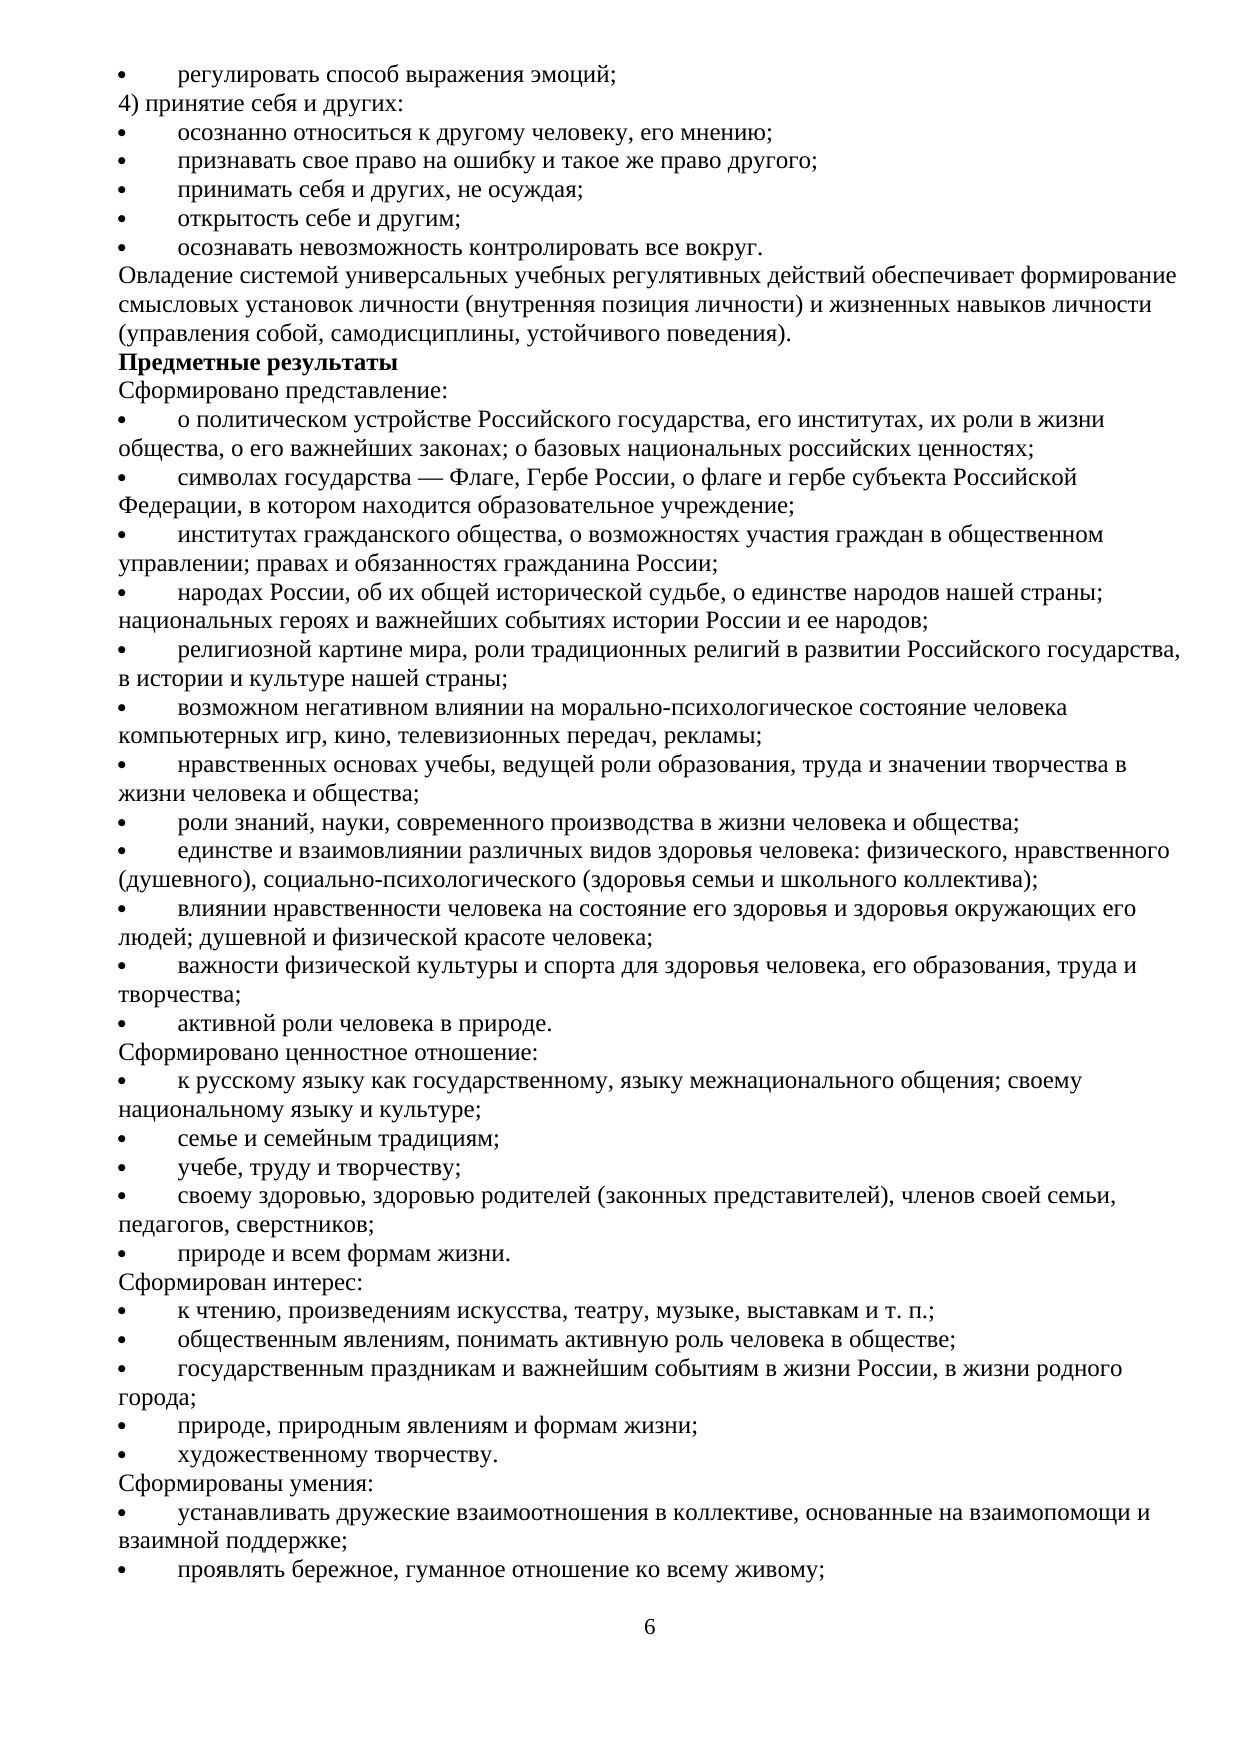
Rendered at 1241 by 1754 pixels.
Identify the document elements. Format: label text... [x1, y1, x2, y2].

list единстве и взаимовлиянии различных видов здоровья человека: физического, нравственного (душевного), социально-психологического (здоровья семьи и школьного коллектива); [118, 835, 1181, 893]
list религиозной картине мира, роли традиционных религий в развитии Российского государства, в истории и культуре нашей страны; [118, 634, 1181, 692]
list принимать себя и других, не осуждая; [118, 174, 1181, 203]
list регулировать способ выражения эмоций; [118, 59, 1181, 88]
list возможном негативном влиянии на морально-психологическое состояние человека компьютерных игр, кино, телевизионных передач, рекламы; [118, 692, 1181, 749]
list институтах гражданского общества, о возможностях участия граждан в общественном управлении; правах и обязанностях гражданина России; [118, 519, 1181, 577]
list к чтению, произведениям искусства, театру, музыке, выставкам и т. п.; [118, 1295, 1181, 1324]
list к русскому языку как государственному, языку межнационального общения; своему национальному языку и культуре; [118, 1065, 1181, 1123]
list нравственных основах учебы, ведущей роли образования, труда и значении творчества в жизни человека и общества; [118, 749, 1181, 807]
list своему здоровью, здоровью родителей (законных представителей), членов своей семьи, педагогов, сверстников; [118, 1180, 1181, 1238]
text Сформировано ценностное отношение: [118, 1037, 1181, 1065]
list природе, природным явлениям и формам жизни; [118, 1410, 1181, 1439]
list проявлять бережное, гуманное отношение ко всему живому; [118, 1554, 1181, 1583]
list влиянии нравственности человека на состояние его здоровья и здоровья окружающих его людей; душевной и физической красоте человека; [118, 893, 1181, 950]
text Предметные результаты [118, 347, 1181, 375]
list символах государства — Флаге, Гербе России, о флаге и гербе субъекта Российской Федерации, в котором находится образовательное учреждение; [118, 462, 1181, 519]
list осознанно относиться к другому человеку, его мнению; [118, 117, 1181, 145]
text Сформирован интерес: [118, 1267, 1181, 1295]
list осознавать невозможность контролировать все вокруг. [118, 232, 1181, 260]
text Сформированы умения: [118, 1468, 1181, 1497]
list признавать свое право на ошибку и такое же право другого; [118, 145, 1181, 174]
list открытость себе и другим; [118, 203, 1181, 232]
list общественным явлениям, понимать активную роль человека в обществе; [118, 1324, 1181, 1353]
list важности физической культуры и спорта для здоровья человека, его образования, труда и творчества; [118, 950, 1181, 1008]
list семье и семейным традициям; [118, 1123, 1181, 1152]
text Овладение системой универсальных учебных регулятивных действий обеспечивает формирование смысловых установок личности (внутренняя позиция личности) и жизненных навыков личности (управления собой, самодисциплины, устойчивого поведения). [118, 260, 1181, 347]
list учебе, труду и творчеству; [118, 1152, 1181, 1180]
list активной роли человека в природе. [118, 1008, 1181, 1037]
list устанавливать дружеские взаимоотношения в коллективе, основанные на взаимопомощи и взаимной поддержке; [118, 1497, 1181, 1554]
list народах России, об их общей исторической судьбе, о единстве народов нашей страны; национальных героях и важнейших событиях истории России и ее народов; [118, 577, 1181, 634]
list роли знаний, науки, современного производства в жизни человека и общества; [118, 807, 1181, 835]
list государственным праздникам и важнейшим событиям в жизни России, в жизни родного города; [118, 1353, 1181, 1410]
list природе и всем формам жизни. [118, 1238, 1181, 1267]
text Сформировано представление: [118, 375, 1181, 404]
text 4) принятие себя и других: [118, 88, 1181, 117]
list художественному творчеству. [118, 1439, 1181, 1468]
list о политическом устройстве Российского государства, его институтах, их роли в жизни общества, о его важнейших законах; о базовых национальных российских ценностях; [118, 404, 1181, 462]
